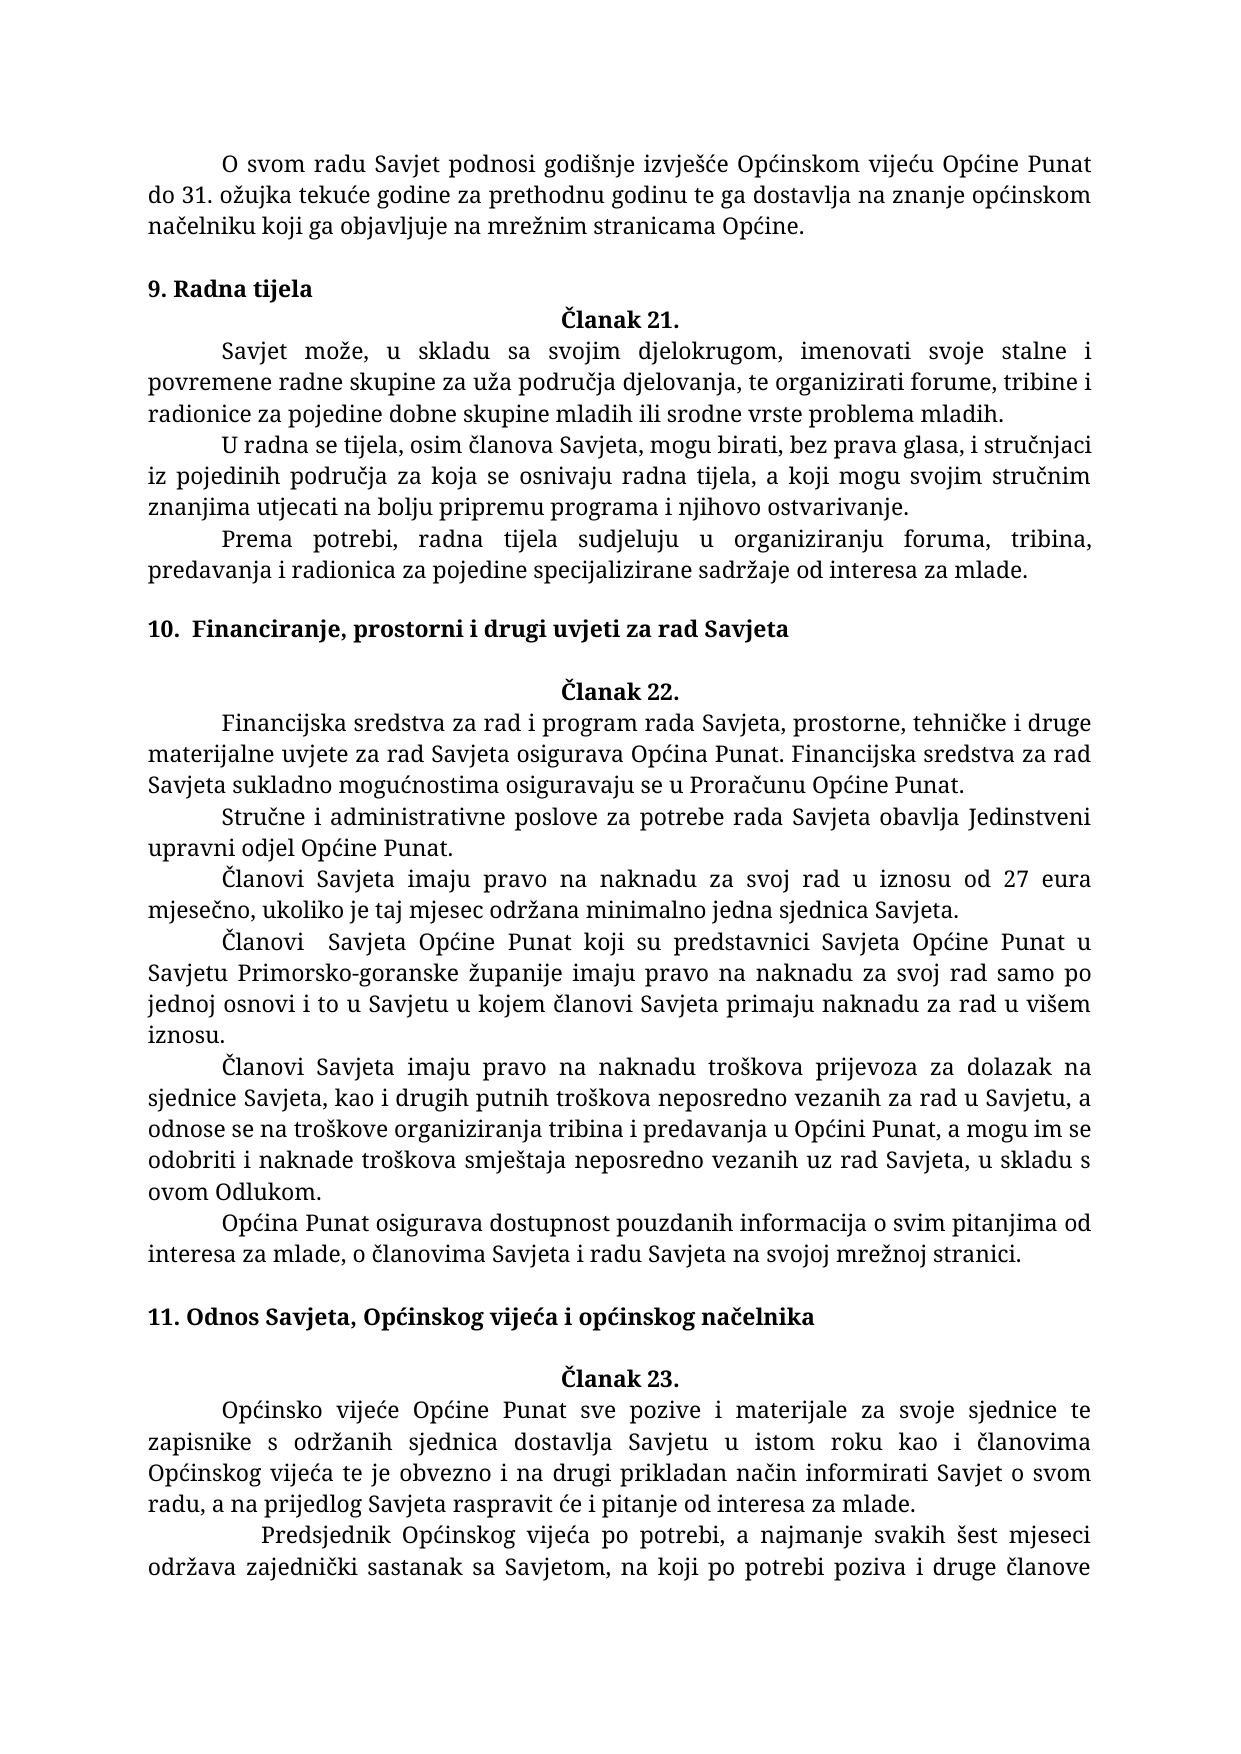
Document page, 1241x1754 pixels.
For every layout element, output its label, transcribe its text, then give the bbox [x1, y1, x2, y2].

text 10. Financiranje, prostorni i drugi uvjeti za rad Savjeta [148, 613, 1093, 644]
text Stručne i administrativne poslove za potrebe rada Savjeta obavlja Jedinstveni upravni odjel Općine Punat. [148, 801, 1093, 863]
text Financijska sredstva za rad i program rada Savjeta, prostorne, tehničke i druge materijalne uvjete za rad Savjeta osigurava Općina Punat. Financijska sredstva za rad Savjeta sukladno mogućnostima osiguravaju se u Proračunu Općine Punat. [148, 707, 1093, 801]
text U radna se tijela, osim članova Savjeta, mogu birati, bez prava glasa, i stručnjaci iz pojedinih područja za koja se osnivaju radna tijela, a koji mogu svojim stručnim znanjima utjecati na bolju pripremu programa i njihovo ostvarivanje. [148, 429, 1093, 523]
text Općinsko vijeće Općine Punat sve pozive i materijale za svoje sjednice te zapisnike s održanih sjednica dostavlja Savjetu u istom roku kao i članovima Općinskog vijeća te je obvezno i na drugi prikladan način informirati Savjet o svom radu, a na prijedlog Savjeta raspravit će i pitanje od interesa za mlade. [148, 1394, 1093, 1519]
text Članovi Savjeta Općine Punat koji su predstavnici Savjeta Općine Punat u Savjetu Primorsko-goranske županije imaju pravo na naknadu za svoj rad samo po jednoj osnovi i to u Savjetu u kojem članovi Savjeta primaju naknadu za rad u višem iznosu. [148, 926, 1093, 1051]
text Prema potrebi, radna tijela sudjeluju u organiziranju foruma, tribina, predavanja i radionica za pojedine specijalizirane sadržaje od interesa za mlade. [148, 523, 1093, 585]
text Članak 21. [148, 304, 1093, 335]
text 11. Odnos Savjeta, Općinskog vijeća i općinskog načelnika [148, 1301, 1093, 1332]
text Savjet može, u skladu sa svojim djelokrugom, imenovati svoje stalne i povremene radne skupine za uža područja djelovanja, te organizirati forume, tribine i radionice za pojedine dobne skupine mladih ili srodne vrste problema mladih. [148, 335, 1093, 429]
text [148, 1519, 1093, 1582]
text Članovi Savjeta imaju pravo na naknadu za svoj rad u iznosu od 27 eura mjesečno, ukoliko je taj mjesec održana minimalno jedna sjednica Savjeta. [148, 863, 1093, 926]
text Općina Punat osigurava dostupnost pouzdanih informacija o svim pitanjima od interesa za mlade, o članovima Savjeta i radu Savjeta na svojoj mrežnoj stranici. [148, 1207, 1093, 1269]
text Članak 23. [148, 1363, 1093, 1394]
text Članak 22. [148, 676, 1093, 707]
text 9. Radna tijela [148, 273, 1093, 304]
text Članovi Savjeta imaju pravo na naknadu troškova prijevoza za dolazak na sjednice Savjeta, kao i drugih putnih troškova neposredno vezanih za rad u Savjetu, a odnose se na troškove organiziranja tribina i predavanja u Općini Punat, a mogu im se odobriti i naknade troškova smještaja neposredno vezanih uz rad Savjeta, u skladu s ovom Odlukom. [148, 1051, 1093, 1207]
text O svom radu Savjet podnosi godišnje izvješće Općinskom vijeću Općine Punat do 31. ožujka tekuće godine za prethodnu godinu te ga dostavlja na znanje općinskom načelniku koji ga objavljuje na mrežnim stranicama Općine. [148, 148, 1093, 241]
